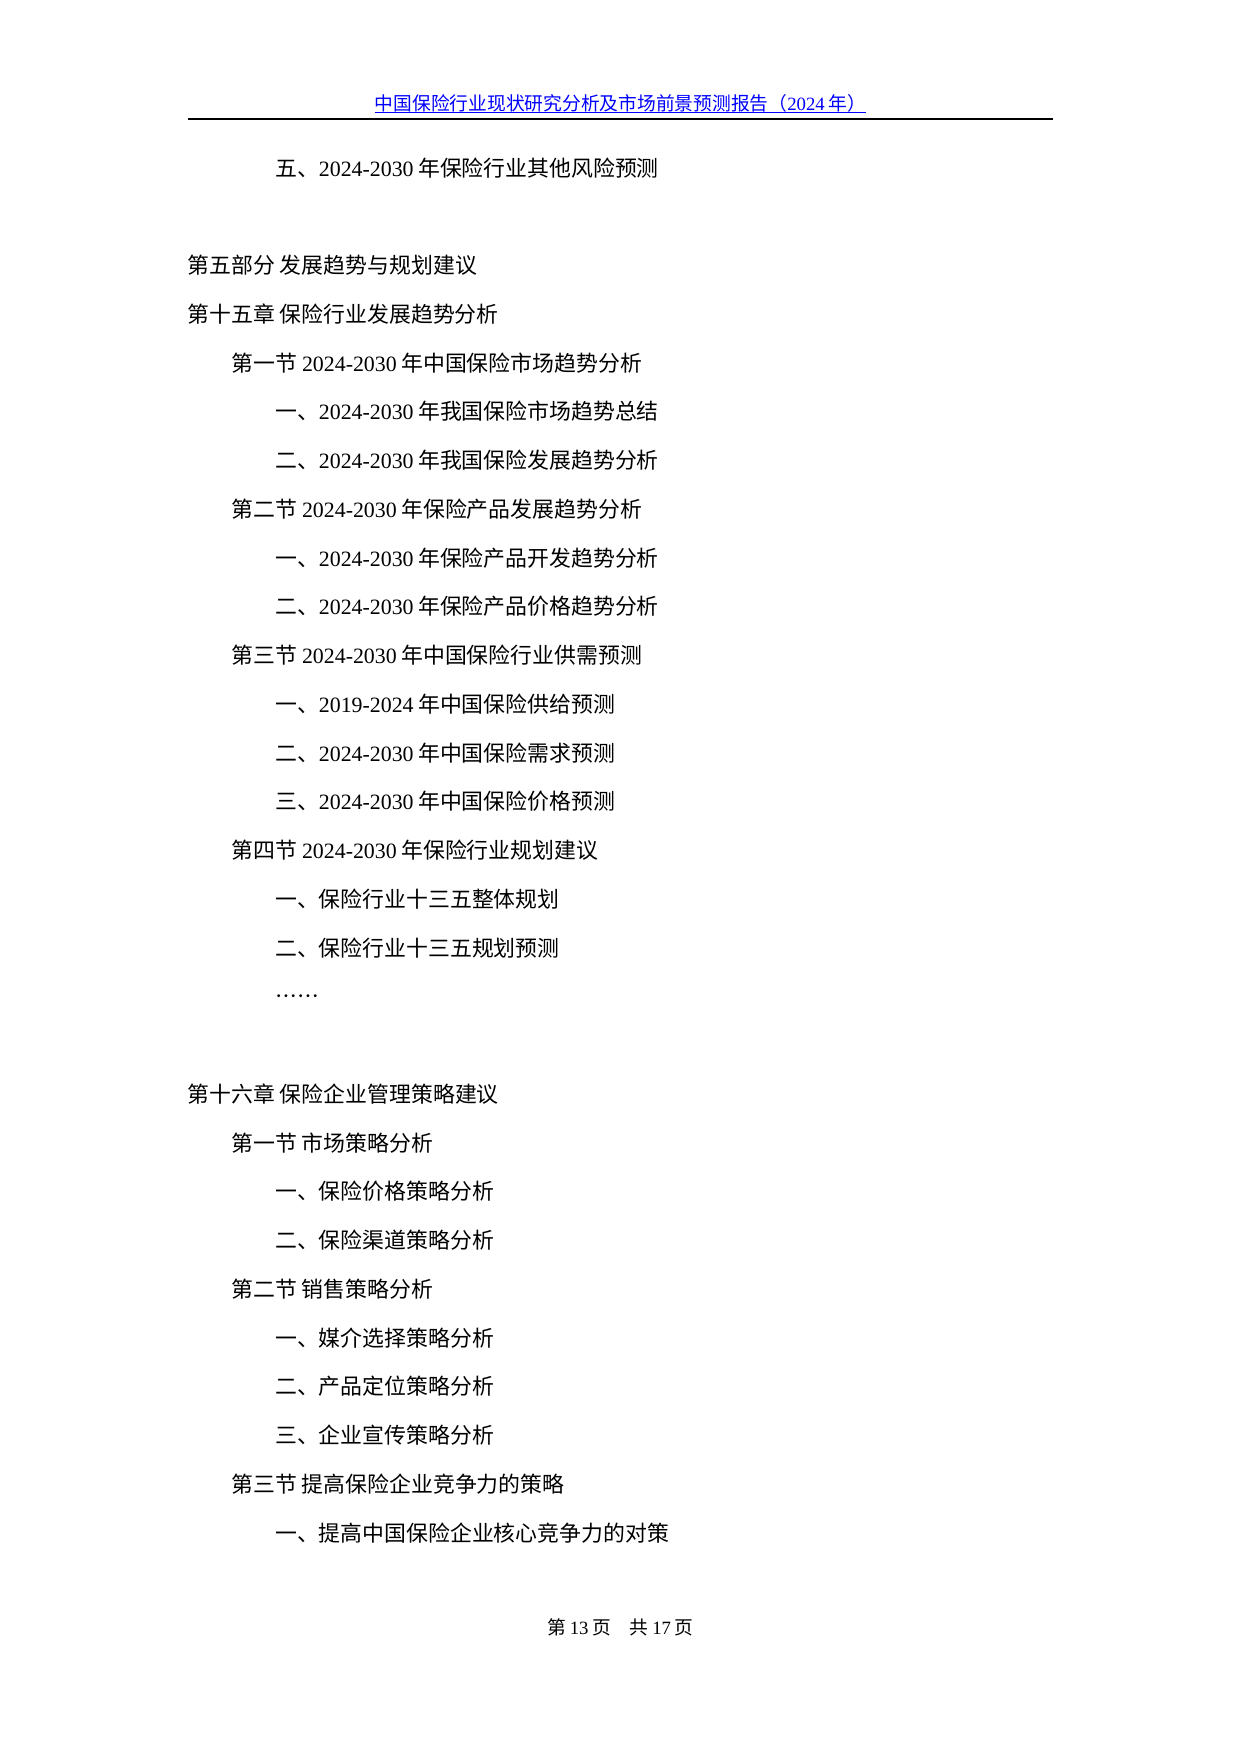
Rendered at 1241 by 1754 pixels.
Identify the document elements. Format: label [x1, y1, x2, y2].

text [187, 150, 1053, 1548]
